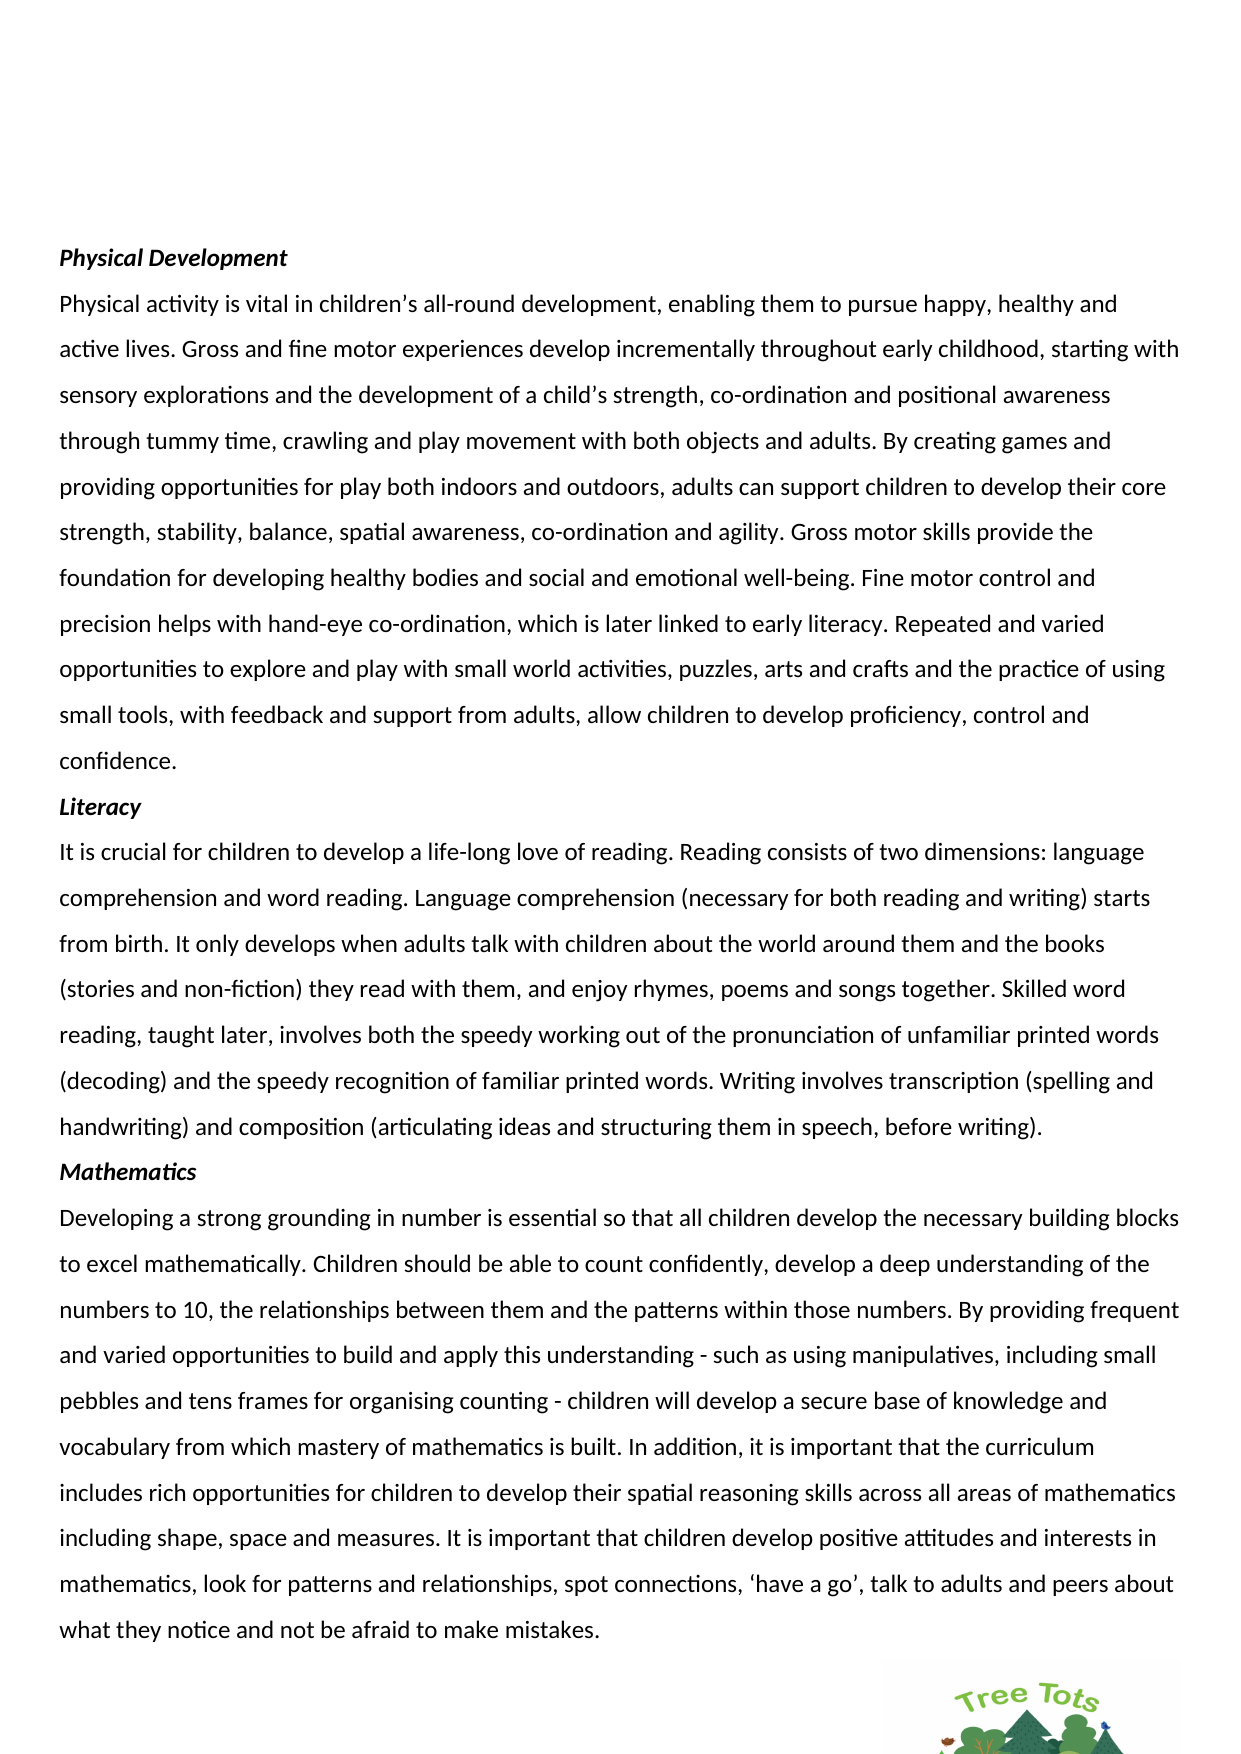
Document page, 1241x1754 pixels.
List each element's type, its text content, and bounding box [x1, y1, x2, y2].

text It is crucial for children to develop a life-long love of reading. Reading consists of two dimensions: language comprehension and word reading. Language comprehension (necessary for both reading and writing) starts from birth. It only develops when adults talk with children about the world around them and the books (stories and non-fiction) they read with them, and enjoy rhymes, poems and songs together. Skilled word reading, taught later, involves both the speedy working out of the pronunciation of unfamiliar printed words (decoding) and the speedy recognition of familiar printed words. Writing involves transcription (spelling and handwriting) and composition (articulating ideas and structuring them in speech, before writing). [59, 836, 1181, 1141]
text Physical Development [59, 242, 1181, 272]
text Physical activity is vital in children’s all-round development, enabling them to pursue happy, healthy and active lives. Gross and fine motor experiences develop incrementally throughout early childhood, starting with sensory explorations and the development of a child’s strength, co-ordination and positional awareness through tummy time, crawling and play movement with both objects and adults. By creating games and providing opportunities for play both indoors and outdoors, adults can support children to develop their core strength, stability, balance, spatial awareness, co-ordination and agility. Gross motor skills provide the foundation for developing healthy bodies and social and emotional well-being. Fine motor control and precision helps with hand-eye co-ordination, which is later linked to early literacy. Repeated and varied opportunities to explore and play with small world activities, puzzles, arts and crafts and the practice of using small tools, with feedback and support from adults, allow children to develop proficiency, control and confidence. [59, 288, 1181, 776]
text Literacy [59, 791, 1181, 821]
text Mathematics [59, 1157, 1181, 1187]
picture [881, 1659, 1182, 1754]
text Developing a strong grounding in number is essential so that all children develop the necessary building blocks to excel mathematically. Children should be able to count confidently, develop a deep understanding of the numbers to 10, the relationships between them and the patterns within those numbers. By providing frequent and varied opportunities to build and apply this understanding - such as using manipulatives, including small pebbles and tens frames for organising counting - children will develop a secure base of knowledge and vocabulary from which mastery of mathematics is built. In addition, it is important that the curriculum includes rich opportunities for children to develop their spatial reasoning skills across all areas of mathematics including shape, space and measures. It is important that children develop positive attitudes and interests in mathematics, look for patterns and relationships, spot connections, ‘have a go’, talk to adults and peers about what they notice and not be afraid to make mistakes. [59, 1202, 1181, 1644]
